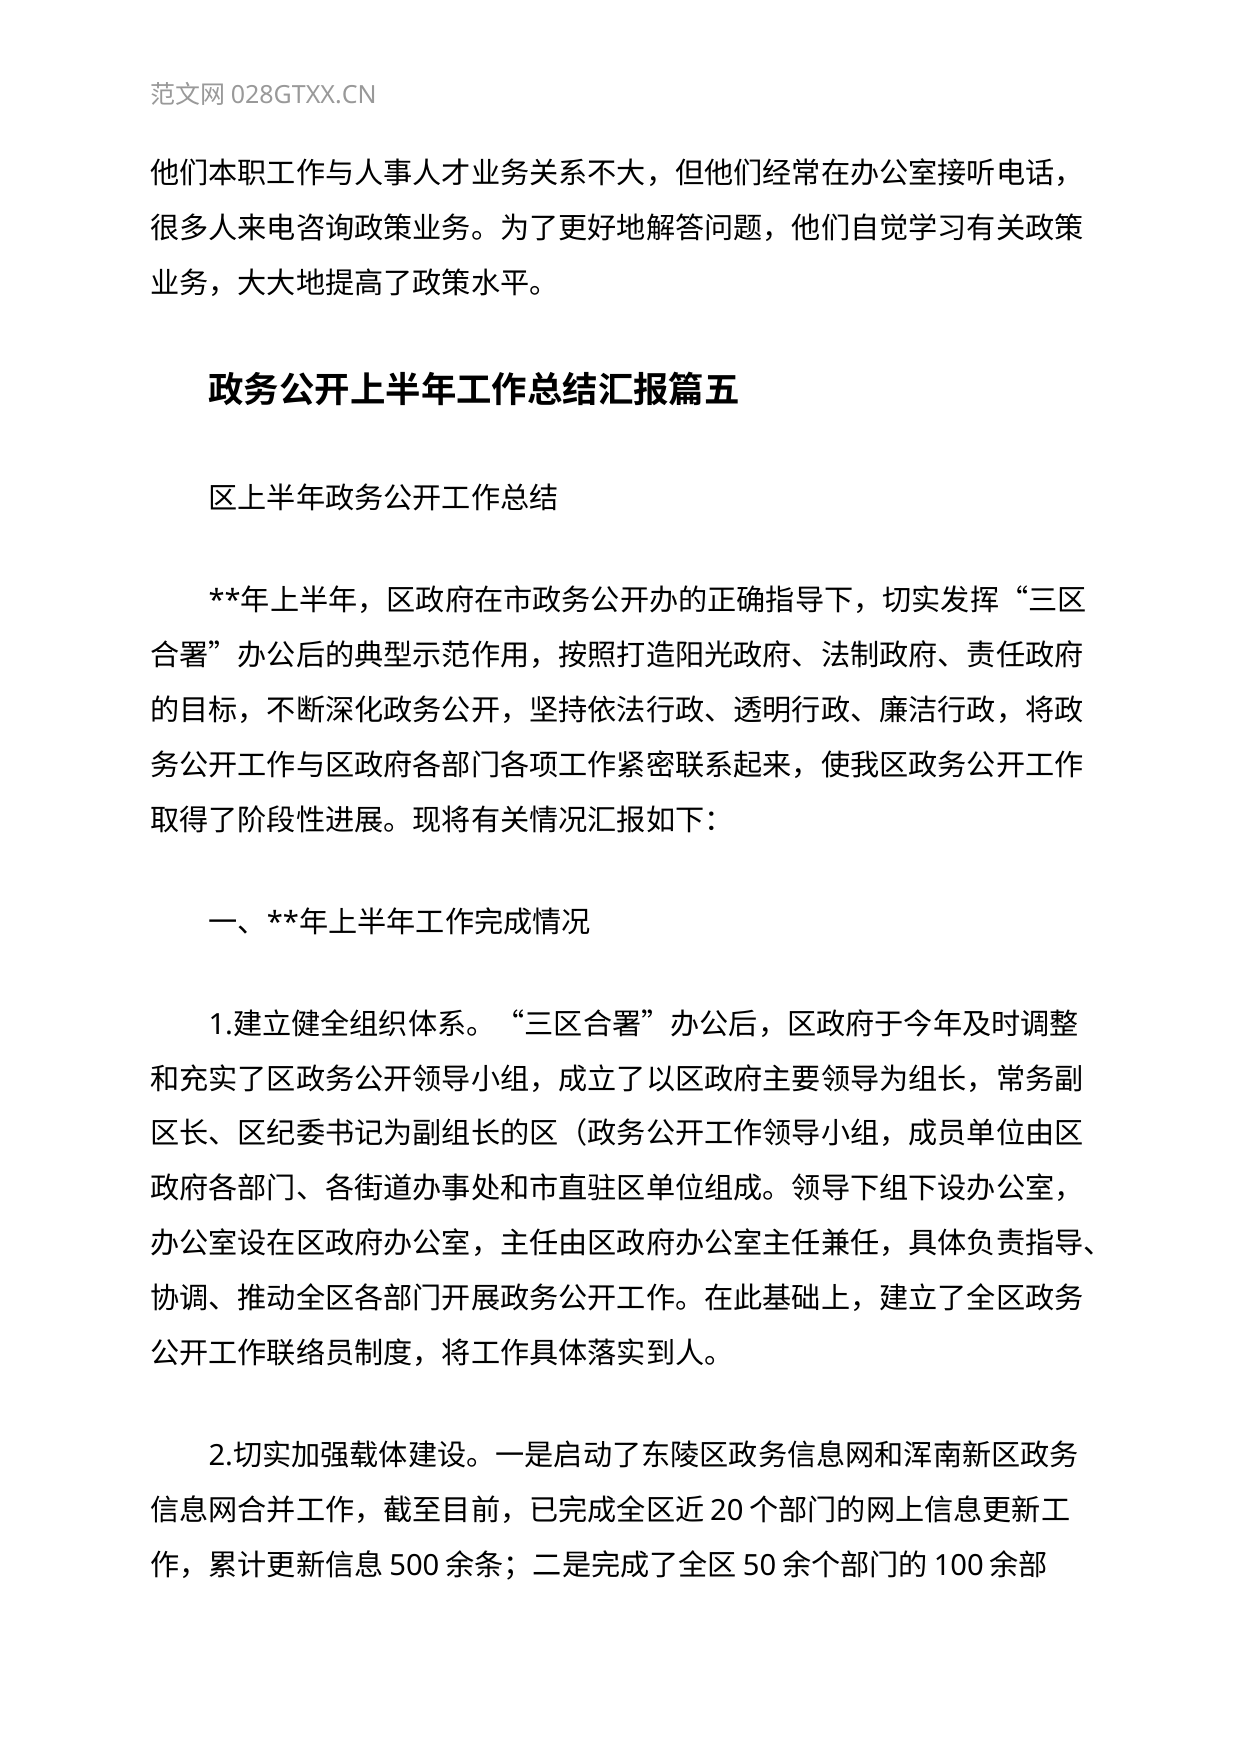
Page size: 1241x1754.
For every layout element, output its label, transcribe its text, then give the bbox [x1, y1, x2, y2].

text 区上半年政务公开工作总结 [150, 475, 1090, 517]
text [150, 150, 1090, 302]
text 一、**年上半年工作完成情况 [150, 898, 1090, 941]
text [150, 1431, 1090, 1584]
text **年上半年，区政府在市政务公开办的正确指导下，切实发挥“三区合署”办公后的典型示范作用，按照打造阳光政府、法制政府、责任政府的目标，不断深化政务公开，坚持依法行政、透明行政、廉洁行政，将政务公开工作与区政府各部门各项工作紧密联系起来，使我区政务公开工作取得了阶段性进展。现将有关情况汇报如下： [150, 577, 1090, 839]
text 政务公开上半年工作总结汇报篇五 [150, 362, 1090, 413]
text 1.建立健全组织体系。“三区合署”办公后，区政府于今年及时调整和充实了区政务公开领导小组，成立了以区政府主要领导为组长，常务副区长、区纪委书记为副组长的区（政务公开工作领导小组，成员单位由区政府各部门、各街道办事处和市直驻区单位组成。领导下组下设办公室，办公室设在区政府办公室，主任由区政府办公室主任兼任，具体负责指导、协调、推动全区各部门开展政务公开工作。在此基础上，建立了全区政务公开工作联络员制度，将工作具体落实到人。 [150, 1000, 1090, 1372]
